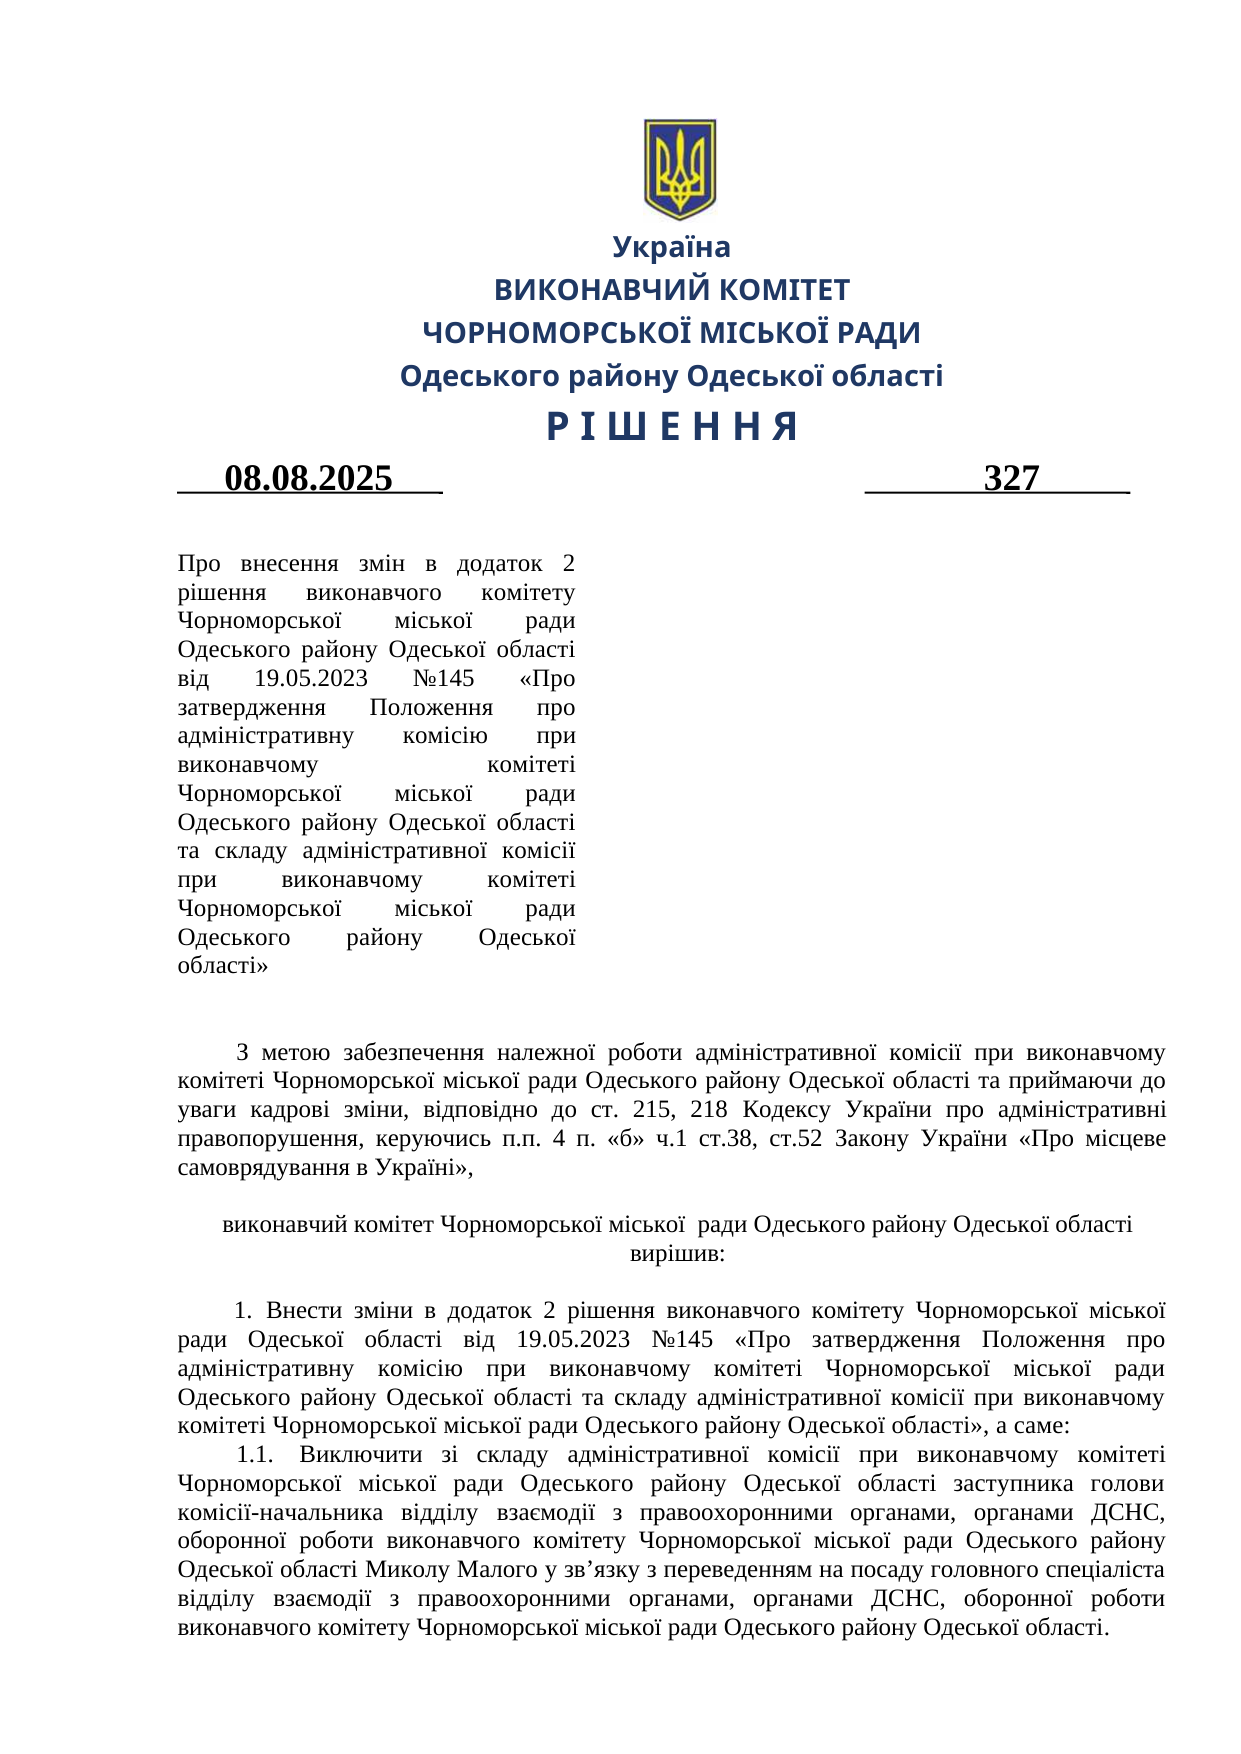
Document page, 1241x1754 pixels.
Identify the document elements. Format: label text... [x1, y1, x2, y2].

text Про внесення змін в додаток 2 рішення виконавчого комітету Чорноморської міської ради Одеського району Одеської області від 19.05.2023 №145 «Про затвердження Положення про адміністративну комісію при виконавчому комітеті Чорноморської міської ради Одеського району Одеської області та складу адміністративної комісії при виконавчому комітеті Чорноморської міської ради Одеського району Одеської області» [177, 548, 576, 979]
text Одеського району Одеської області [177, 355, 1167, 394]
text Р І Ш Е Н Н Я [177, 398, 1167, 452]
text ЧОРНОМОРСЬКОЇ МІСЬКОЇ РАДИ [177, 312, 1167, 352]
list Внести зміни в додаток 2 рішення виконавчого комітету Чорноморської міської ради Одеської області від 19.05.2023 №145 «Про затвердження Положення про адміністративну комісію при виконавчому комітеті Чорноморської міської ради Одеського району Одеської області та складу адміністративної комісії при виконавчому комітеті Чорноморської міської ради Одеського району Одеської області», а саме: [177, 1295, 1167, 1439]
text ВИКОНАВЧИЙ КОМІТЕТ [177, 269, 1167, 309]
text З метою забезпечення належної роботи адміністративної комісії при виконавчому комітеті Чорноморської міської ради Одеського району Одеської області та приймаючи до уваги кадрові зміни, відповідно до ст. 215, 218 Кодексу України про адміністративні правопорушення, керуючись п.п. 4 п. «б» ч.1 ст.38, ст.52 Закону України «Про місцеве самоврядування в Україні», [177, 1037, 1167, 1180]
text 08.08.2025 327 [177, 456, 1167, 499]
text виконавчий комітет Чорноморської міської ради Одеського району Одеської області вирішив: [189, 1209, 1167, 1267]
text Україна [177, 226, 1167, 266]
list Виключити зі складу адміністративної комісії при виконавчому комітеті Чорноморської міської ради Одеського району Одеської області заступника голови комісії-начальника відділу взаємодії з правоохоронними органами, органами ДСНС, оборонної роботи виконавчого комітету Чорноморської міської ради Одеського району Одеської області Миколу Малого у зв’язку з переведенням на посаду головного спеціаліста відділу взаємодії з правоохоронними органами, органами ДСНС, оборонної роботи виконавчого комітету Чорноморської міської ради Одеського району Одеської області. [177, 1439, 1167, 1640]
picture [643, 118, 718, 223]
